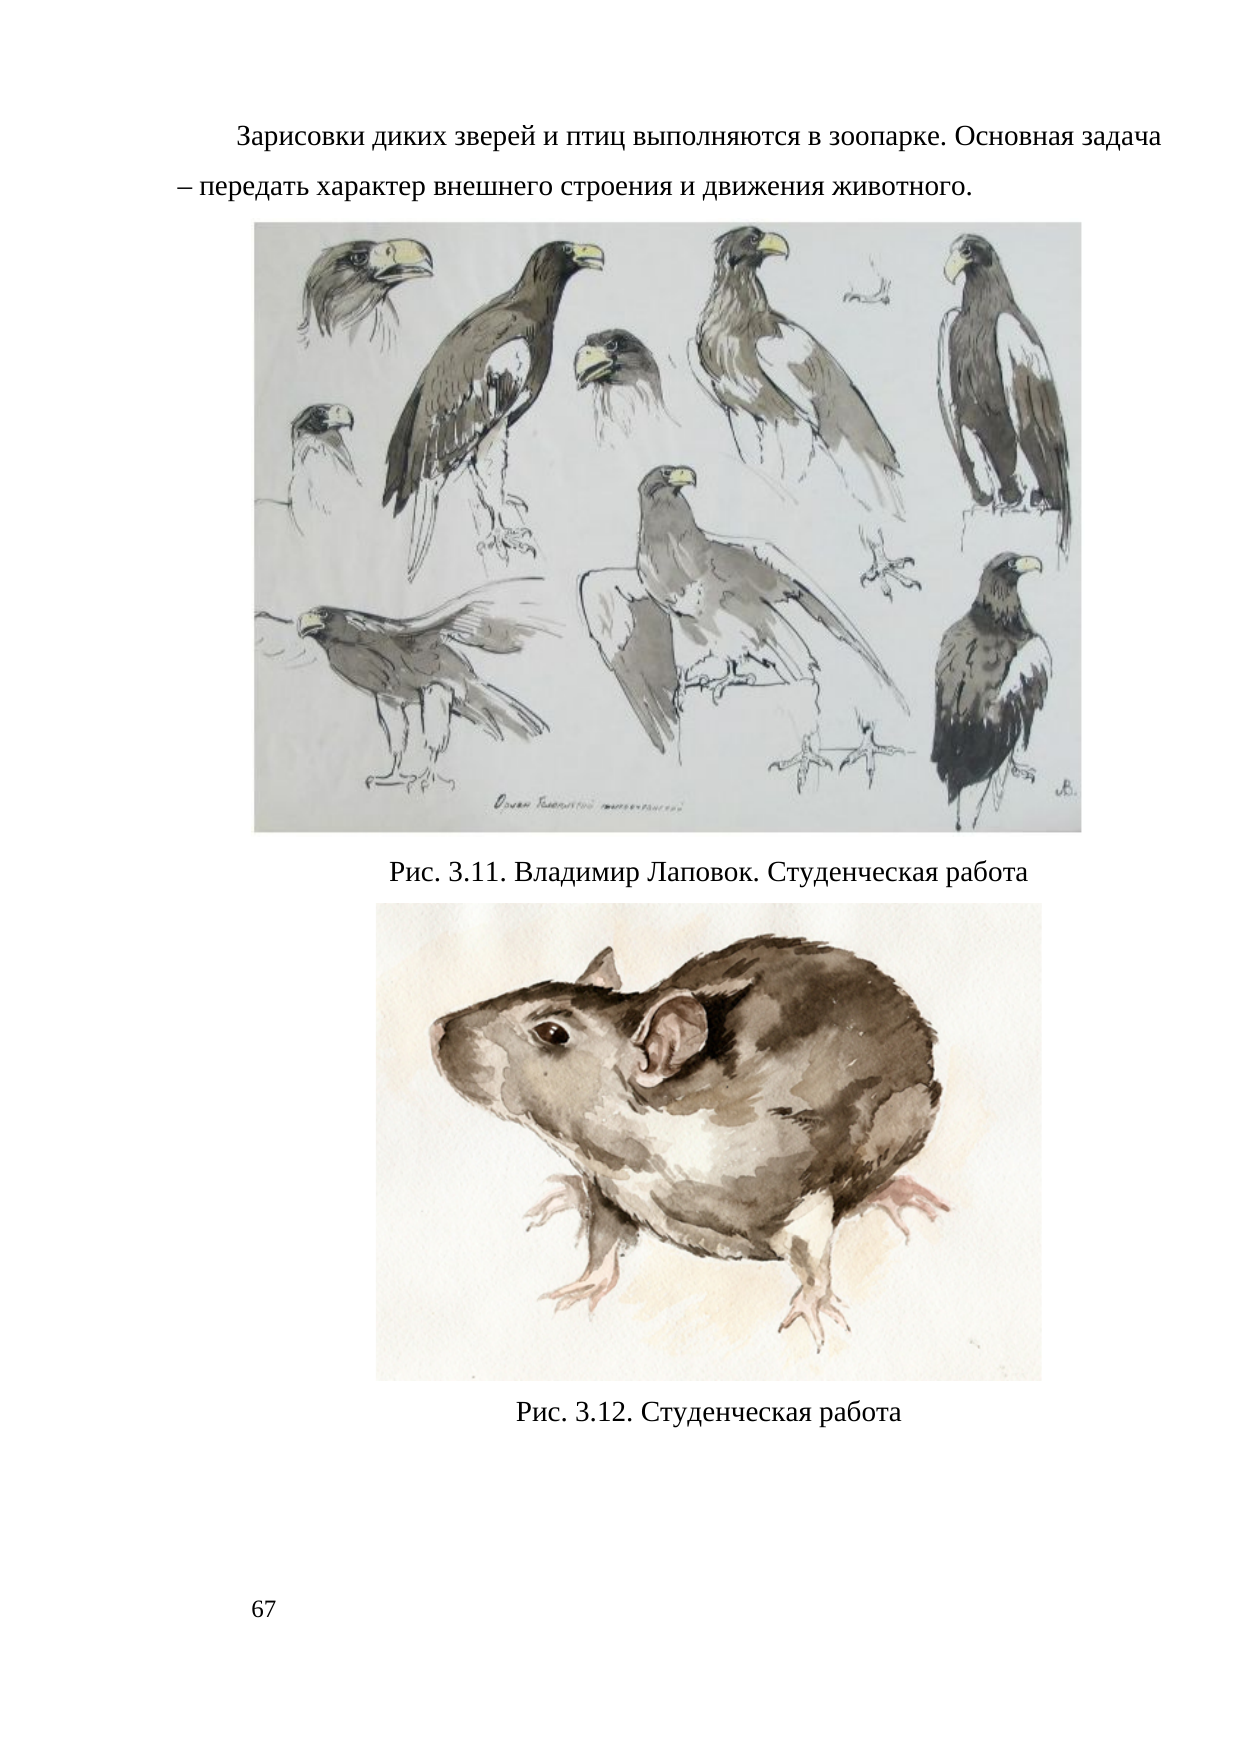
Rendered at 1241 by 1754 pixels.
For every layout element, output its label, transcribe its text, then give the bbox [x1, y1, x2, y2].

text Зарисовки диких зверей и птиц выполняются в зоопарке. Основная задача – передать характер внешнего строения и движения животного. [177, 118, 1181, 202]
picture [375, 903, 1042, 1381]
text Рис. 3.12. Студенческая работа [177, 1394, 1181, 1428]
text Рис. 3.11. Владимир Лаповок. Студенческая работа [177, 854, 1181, 887]
picture [250, 218, 1086, 837]
